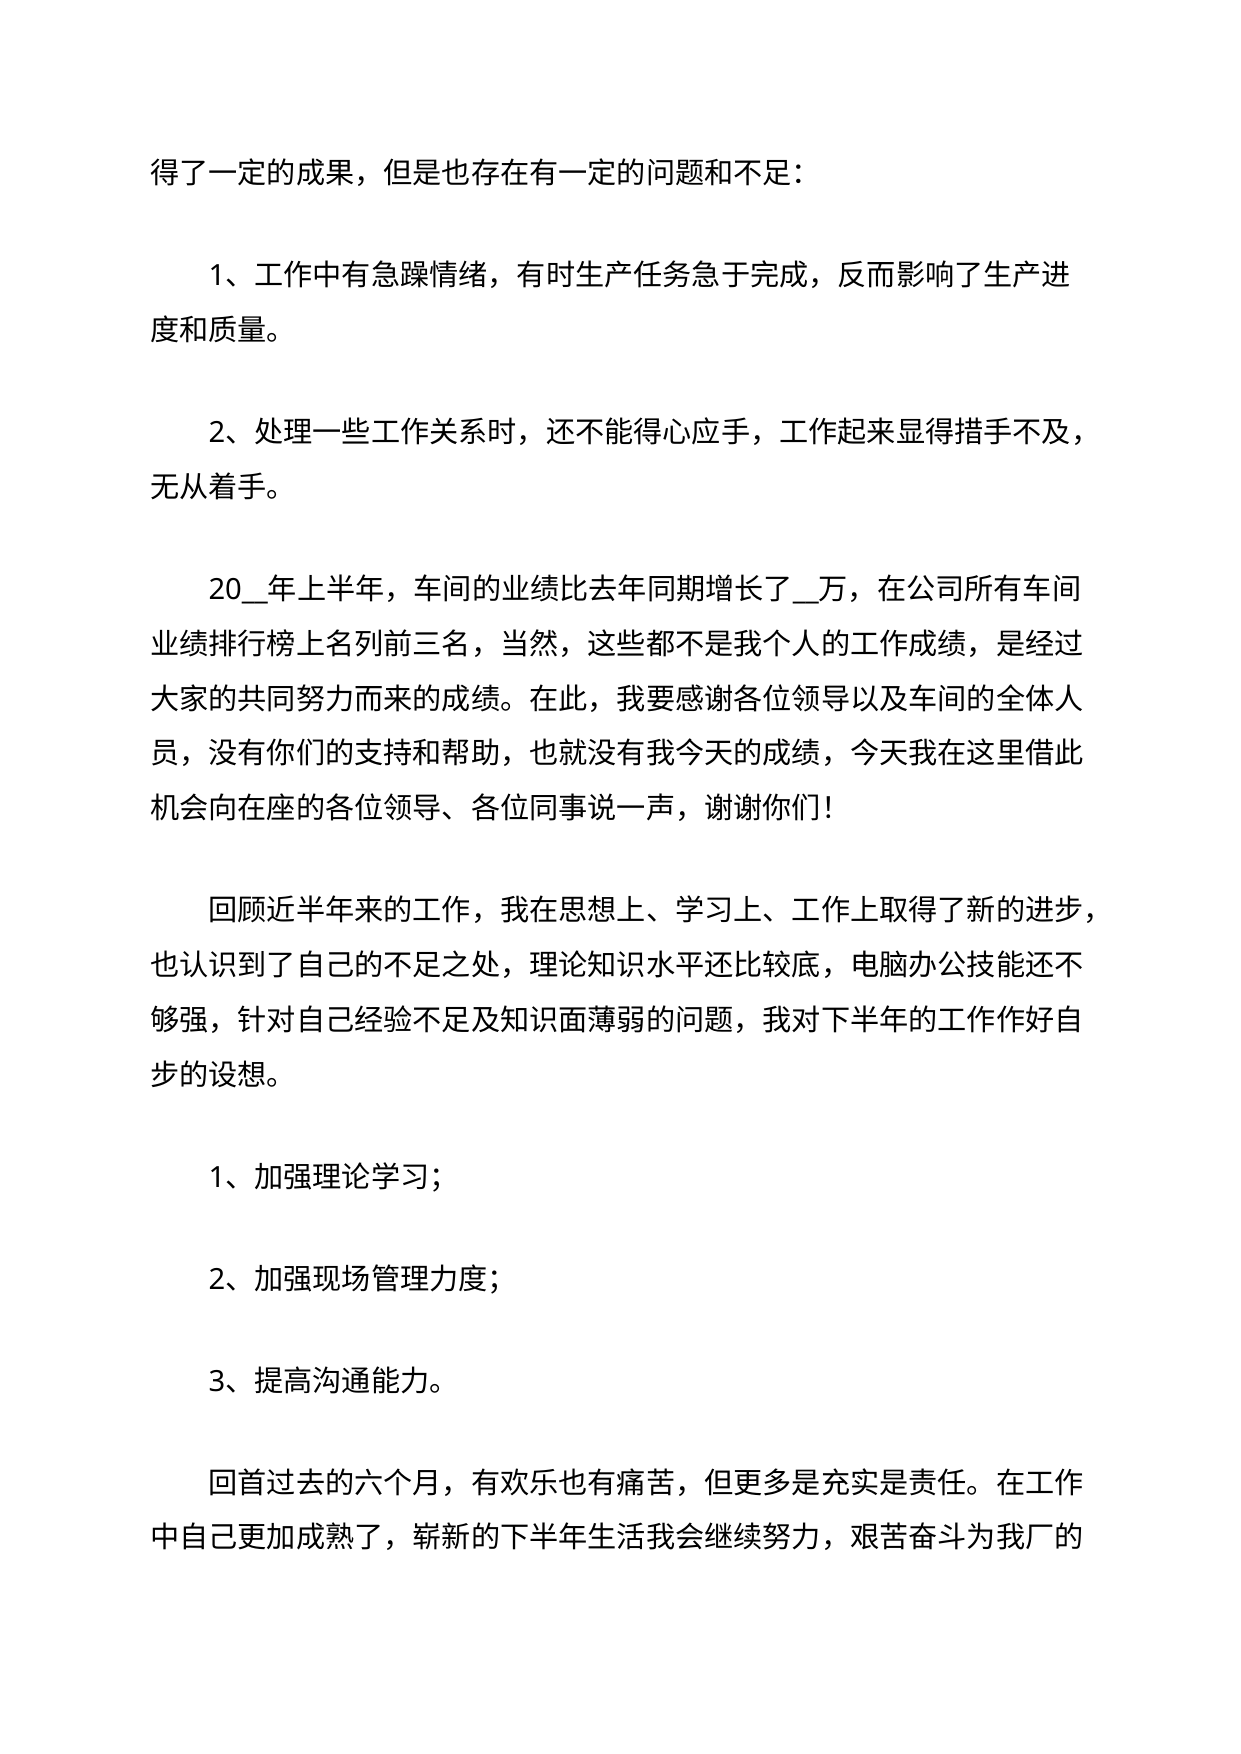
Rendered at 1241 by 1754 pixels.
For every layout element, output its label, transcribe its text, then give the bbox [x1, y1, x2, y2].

text 2、处理一些工作关系时，还不能得心应手，工作起来显得措手不及，无从着手。 [150, 408, 1090, 506]
text 1、加强理论学习； [150, 1153, 1090, 1196]
text 回顾近半年来的工作，我在思想上、学习上、工作上取得了新的进步，也认识到了自己的不足之处，理论知识水平还比较底，电脑办公技能还不够强，针对自己经验不足及知识面薄弱的问题，我对下半年的工作作好自步的设想。 [150, 887, 1090, 1094]
text 3、提高沟通能力。 [150, 1357, 1090, 1399]
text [150, 150, 1090, 192]
text 1、工作中有急躁情绪，有时生产任务急于完成，反而影响了生产进度和质量。 [150, 252, 1090, 349]
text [150, 1459, 1090, 1556]
text 20__年上半年，车间的业绩比去年同期增长了__万，在公司所有车间业绩排行榜上名列前三名，当然，这些都不是我个人的工作成绩，是经过大家的共同努力而来的成绩。在此，我要感谢各位领导以及车间的全体人员，没有你们的支持和帮助，也就没有我今天的成绩，今天我在这里借此机会向在座的各位领导、各位同事说一声，谢谢你们！ [150, 565, 1090, 827]
text 2、加强现场管理力度； [150, 1255, 1090, 1298]
